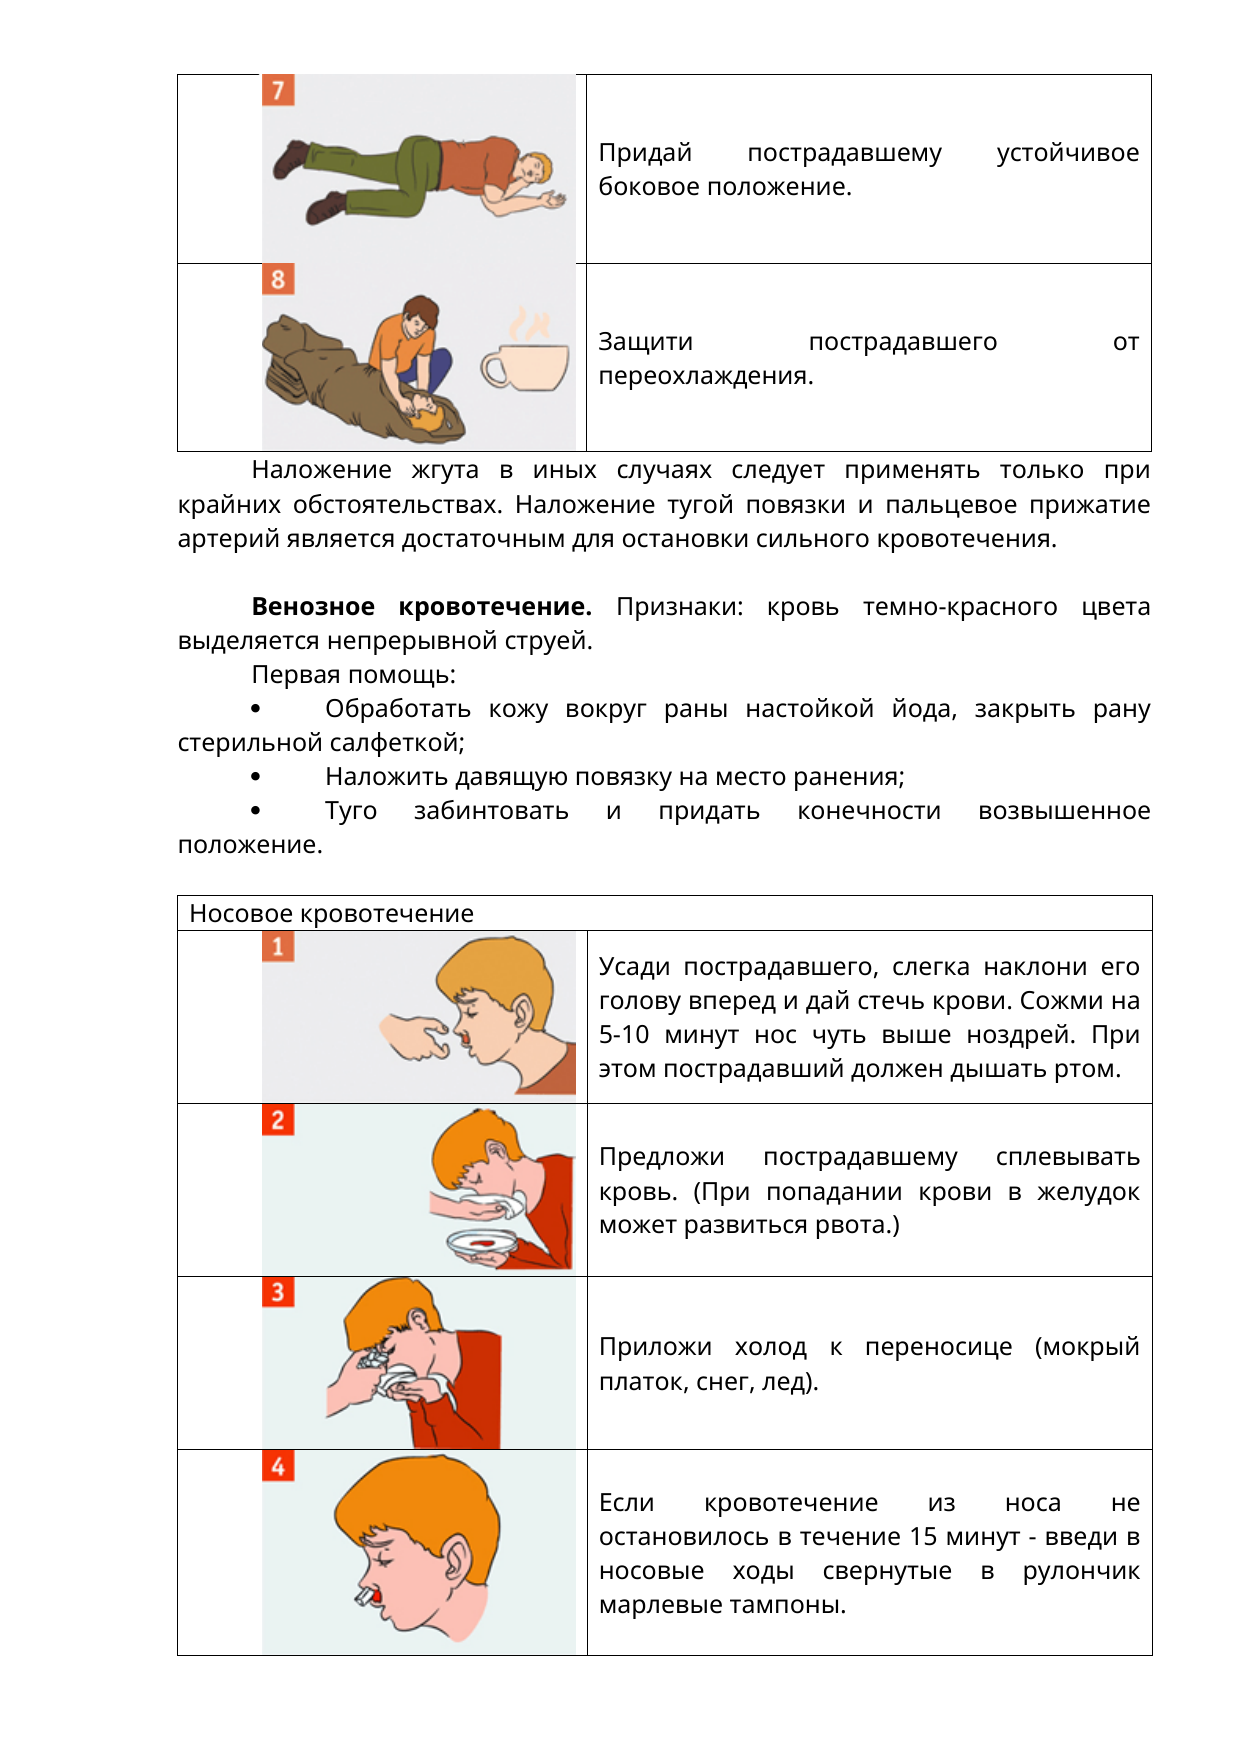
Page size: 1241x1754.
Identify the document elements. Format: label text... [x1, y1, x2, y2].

table_cell Придай пострадавшему устойчивое боковое положение. [587, 75, 1151, 262]
table_cell [178, 1450, 262, 1655]
table_cell [178, 1277, 262, 1449]
table_cell [576, 931, 587, 1103]
table_cell Приложи холод к переносице (мокрый платок, снег, лед). [588, 1277, 1152, 1449]
picture [262, 1450, 576, 1655]
text Венозное кровотечение. Признаки: кровь темно-красного цвета выделяется непрерывной струей. [177, 588, 1152, 657]
table_cell Защити пострадавшего от переохлаждения. [587, 264, 1151, 451]
list Туго забинтовать и придать конечности возвышенное положение. [177, 793, 1152, 861]
table_cell [576, 75, 586, 262]
table_cell [178, 1104, 262, 1276]
table_cell [178, 931, 262, 1103]
text Наложение жгута в иных случаях следует применять только при крайних обстоятельствах. Наложение тугой повязки и пальцевое прижатие артерий является достаточным для остановки сильного кровотечения. [177, 452, 1152, 554]
table_cell [576, 1277, 587, 1449]
picture [262, 74, 576, 451]
list Обработать кожу вокруг раны настойкой йода, закрыть рану стерильной салфеткой; [177, 691, 1152, 759]
table_cell [576, 1450, 587, 1655]
picture [262, 931, 576, 1103]
table_cell [178, 75, 262, 262]
table_cell Предложи пострадавшему сплевывать кровь. (При попадании крови в желудок может развиться рвота.) [588, 1104, 1152, 1276]
table_cell [576, 1104, 587, 1276]
table_cell Если кровотечение из носа не остановилось в течение 15 минут - введи в носовые ходы свернутые в рулончик марлевые тампоны. [588, 1450, 1152, 1655]
list Наложить давящую повязку на место ранения; [177, 759, 1152, 793]
text Первая помощь: [177, 657, 1152, 691]
picture [262, 1104, 576, 1276]
table_cell [576, 264, 586, 451]
table_header Носовое кровотечение [178, 896, 1152, 930]
table_cell Усади пострадавшего, слегка наклони его голову вперед и дай стечь крови. Сожми на 5-10 минут нос чуть выше ноздрей. При этом пострадавший должен дышать ртом. [588, 931, 1152, 1103]
picture [262, 1277, 576, 1449]
table_cell [178, 264, 262, 451]
